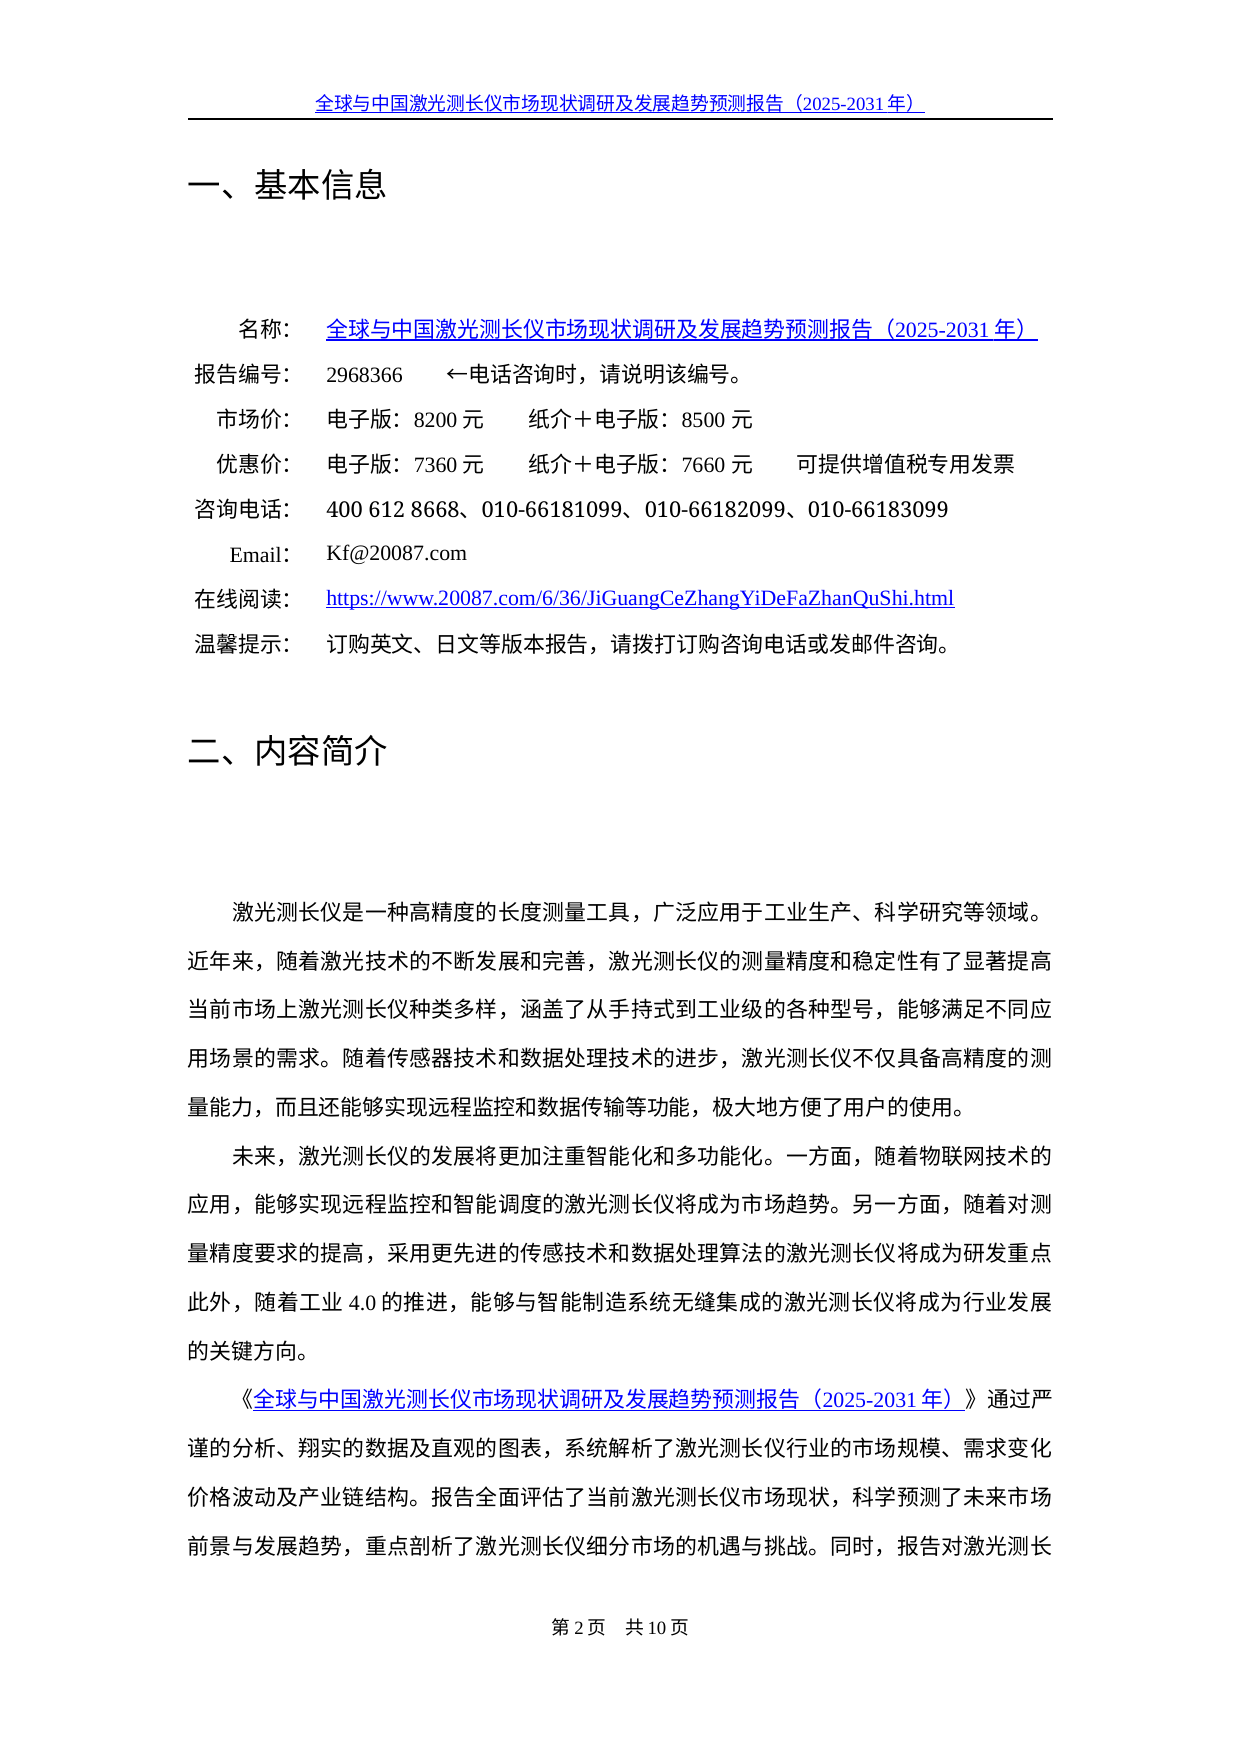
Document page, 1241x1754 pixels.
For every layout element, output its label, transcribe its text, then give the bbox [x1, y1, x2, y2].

table_cell Kf@20087.com [315, 537, 1073, 582]
table_cell 电子版：7360 元 纸介＋电子版：7660 元 可提供增值税专用发票 [315, 447, 1073, 492]
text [187, 894, 1053, 1561]
table_cell 咨询电话： [167, 492, 315, 537]
table_cell Email： [167, 537, 315, 582]
table_cell 报告编号： [167, 357, 315, 402]
table_cell [315, 582, 1073, 627]
table_header 全球与中国激光测长仪市场现状调研及发展趋势预测报告（2025-2031年） [315, 312, 1073, 357]
table_cell 优惠价： [167, 447, 315, 492]
title 二、内容简介 [187, 717, 1053, 782]
table_cell 温馨提示： [167, 627, 315, 672]
title 一、基本信息 [187, 150, 1053, 215]
table_header 名称： [167, 312, 315, 357]
table_cell 市场价： [167, 402, 315, 447]
table_cell 订购英文、日文等版本报告，请拨打订购咨询电话或发邮件咨询。 [315, 627, 1073, 672]
table_cell 在线阅读： [167, 582, 315, 627]
table_cell 400 612 8668、010-66181099、010-66182099、010-66183099 [315, 492, 1073, 537]
table_cell 2968366 ←电话咨询时，请说明该编号。 [315, 357, 1073, 402]
table_cell 电子版：8200 元 纸介＋电子版：8500 元 [315, 402, 1073, 447]
